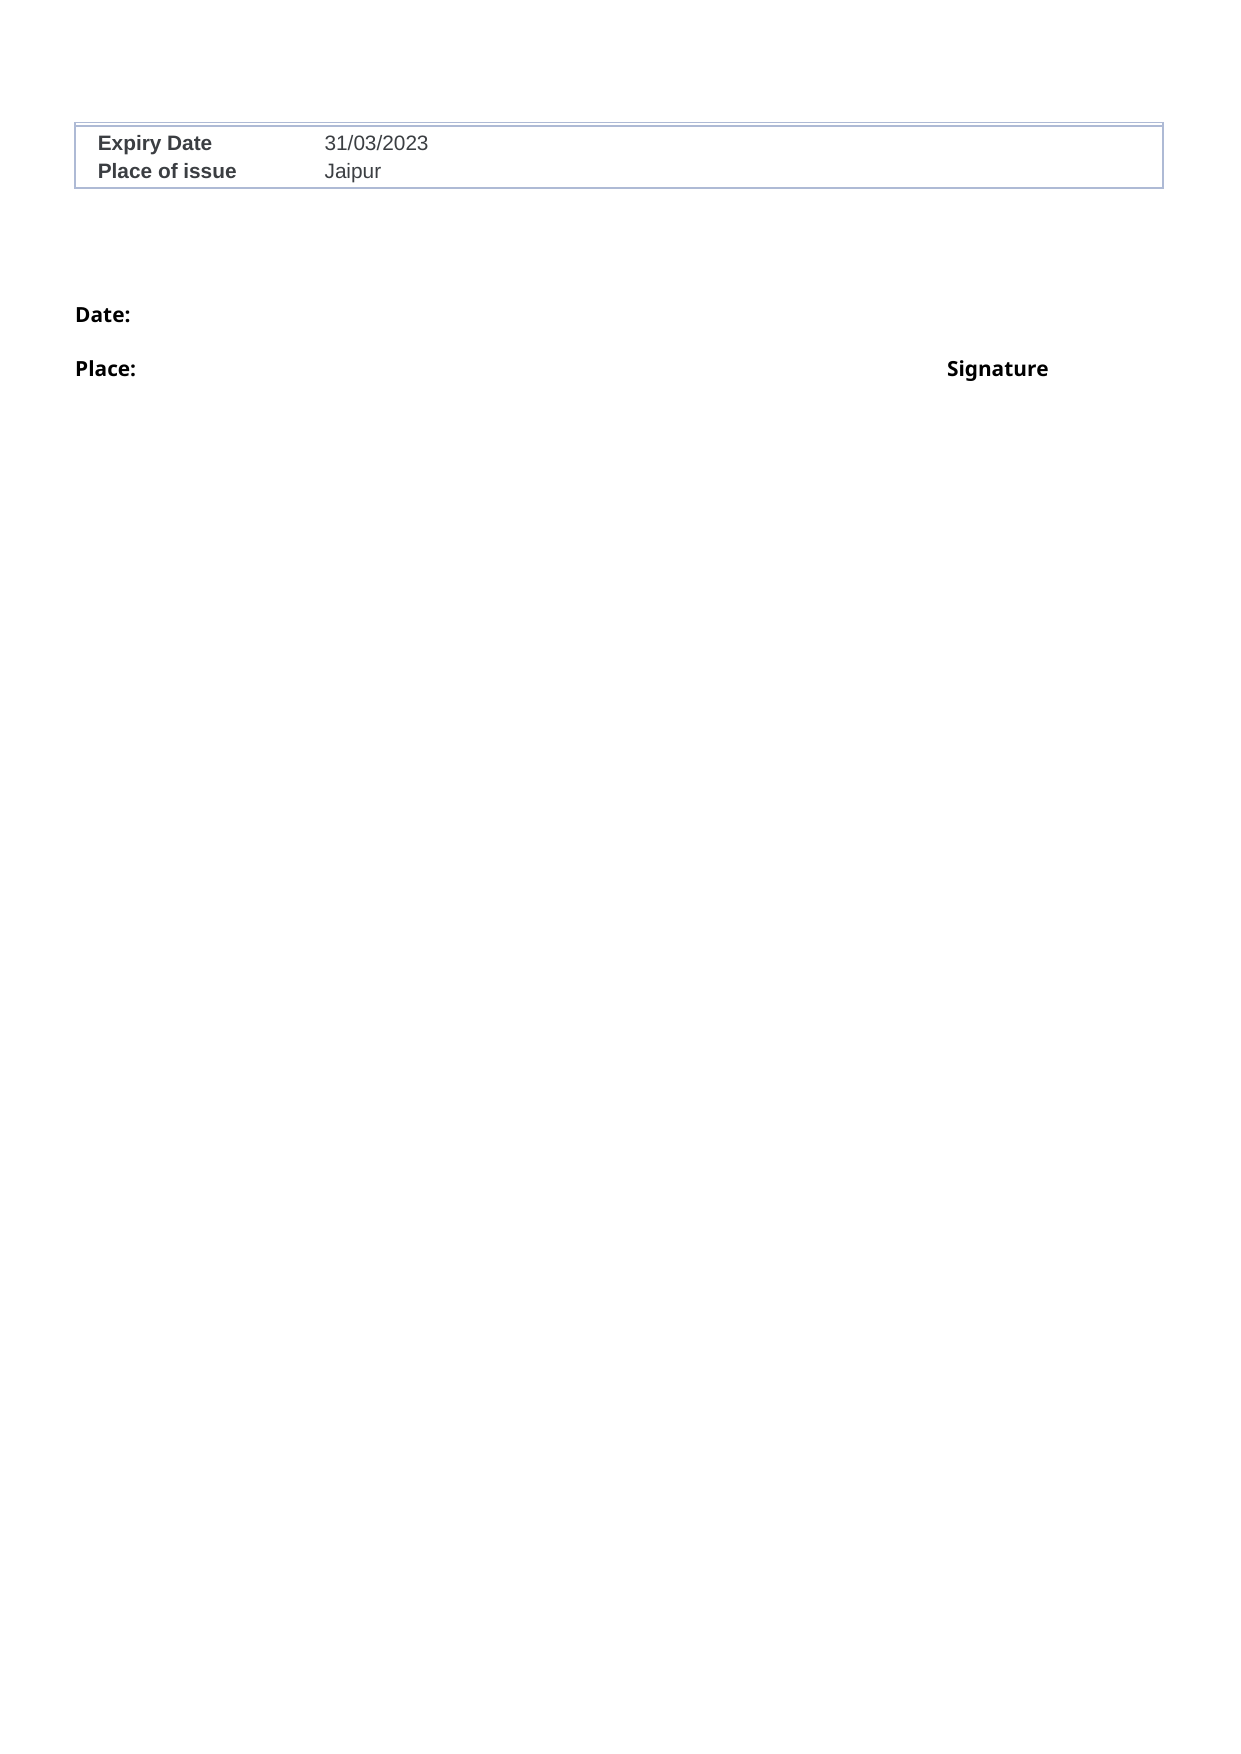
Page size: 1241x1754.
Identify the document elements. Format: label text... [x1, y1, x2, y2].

text Place: Signature [75, 354, 1165, 382]
text Date: [75, 300, 1165, 329]
table_cell [76, 127, 1162, 187]
